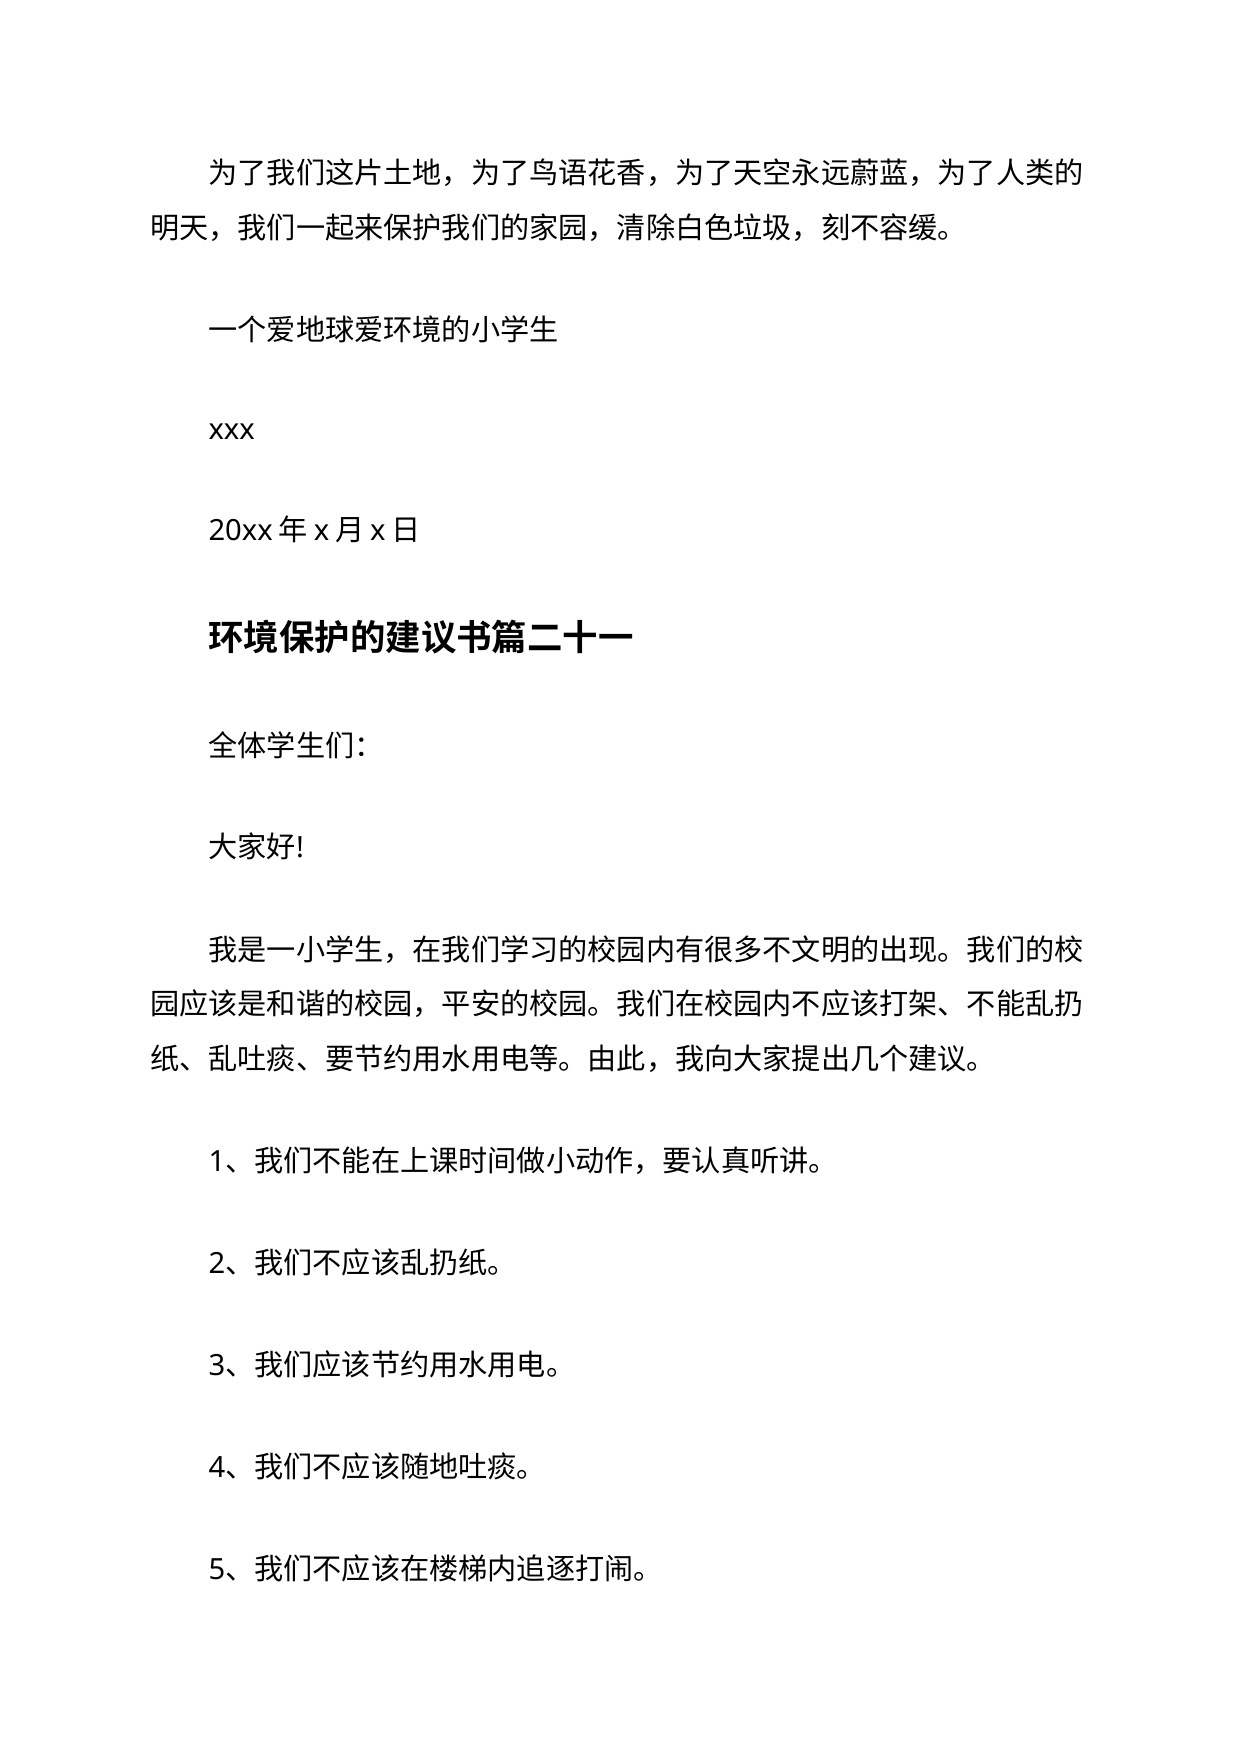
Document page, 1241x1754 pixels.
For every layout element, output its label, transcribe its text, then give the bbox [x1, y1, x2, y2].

text 全体学生们： [150, 722, 1090, 764]
text 2、我们不应该乱扔纸。 [150, 1239, 1090, 1282]
text 大家好! [150, 824, 1090, 866]
text 20xx年x月x日 [150, 507, 1090, 549]
text 环境保护的建议书篇二十一 [150, 609, 1090, 660]
text 一个爱地球爱环境的小学生 [150, 307, 1090, 349]
text 3、我们应该节约用水用电。 [150, 1342, 1090, 1384]
text 1、我们不能在上课时间做小动作，要认真听讲。 [150, 1138, 1090, 1180]
text 为了我们这片土地，为了鸟语花香，为了天空永远蔚蓝，为了人类的明天，我们一起来保护我们的家园，清除白色垃圾，刻不容缓。 [150, 150, 1090, 247]
text 我是一小学生，在我们学习的校园内有很多不文明的出现。我们的校园应该是和谐的校园，平安的校园。我们在校园内不应该打架、不能乱扔纸、乱吐痰、要节约用水用电等。由此，我向大家提出几个建议。 [150, 926, 1090, 1078]
text xxx [150, 408, 1090, 448]
text 5、我们不应该在楼梯内追逐打闹。 [150, 1546, 1090, 1588]
text 4、我们不应该随地吐痰。 [150, 1443, 1090, 1486]
